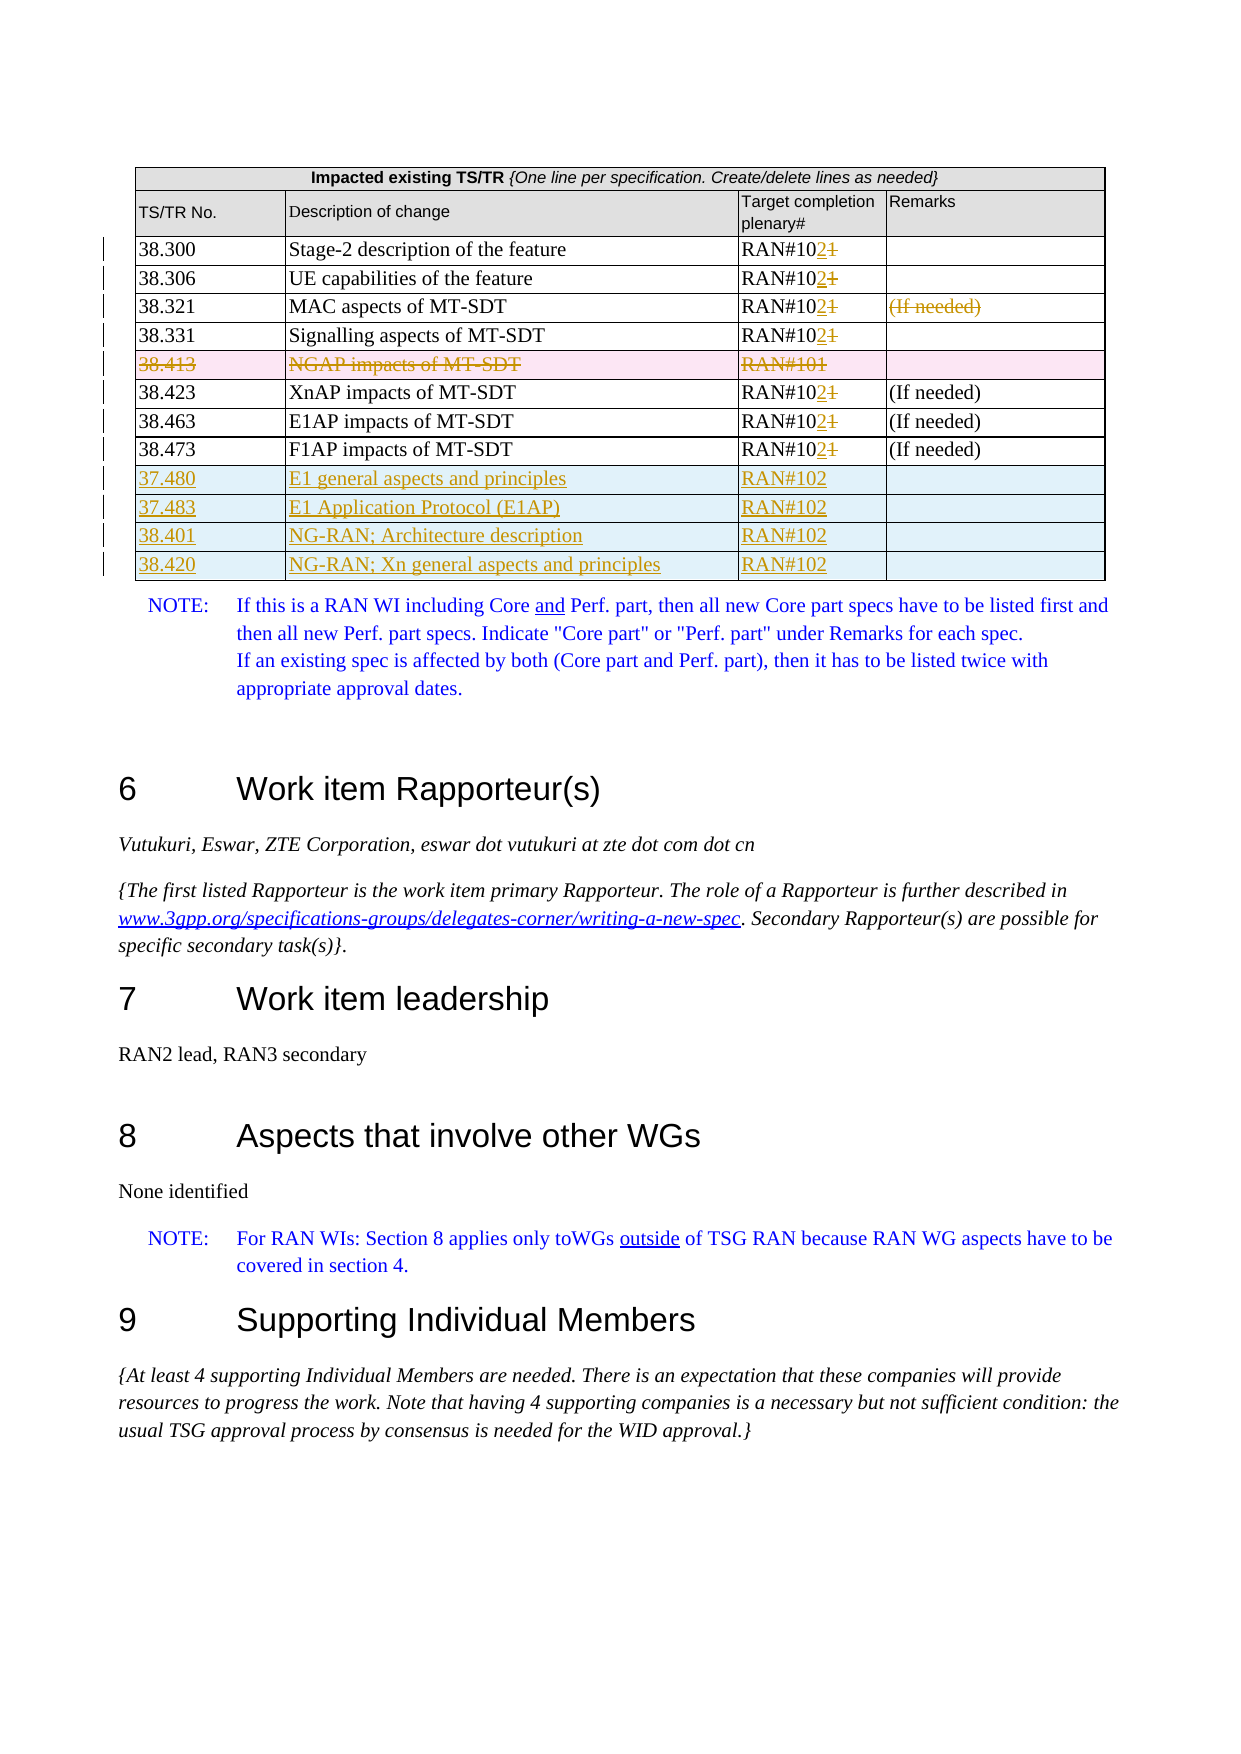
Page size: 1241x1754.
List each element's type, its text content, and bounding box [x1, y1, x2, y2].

table_cell [887, 237, 1104, 264]
text NOTE: If this is a RAN WI including Core and Perf. part, then all new Core part specs have to be listed first and then all new Perf. part specs. Indicate "Core part" or "Perf. part" under Remarks for each spec. If an existing spec is affected by both (Core part and Perf. part), then it has to be listed twice with appropriate approval dates. [148, 593, 1122, 700]
table_cell E1AP impacts of MT-SDT [286, 409, 738, 436]
table_cell Stage-2 description of the feature [286, 237, 738, 264]
table_cell 38.300 [136, 237, 285, 264]
text NOTE: For RAN WIs: Section 8 applies only toWGs outside of TSG RAN because RAN WG aspects have to be covered in section 4. [148, 1226, 1122, 1277]
table_cell (If needed) [887, 380, 1104, 408]
subtitle 6 Work item Rapporteur(s) [118, 769, 1122, 807]
table_cell RAN#10 [739, 266, 886, 293]
text None identified [118, 1179, 1122, 1203]
table_header Impacted existing TS/TR {One line per specification. Create/delete lines as needed} [136, 168, 1104, 190]
table_cell 38.321 [136, 294, 285, 322]
table_cell UE capabilities of the feature [286, 266, 738, 293]
table_cell Target completion plenary# [739, 191, 886, 236]
table_cell 38.306 [136, 266, 285, 293]
table_cell [887, 266, 1104, 293]
subtitle 7 Work item leadership [118, 979, 1122, 1018]
table_cell 38.423 [136, 380, 285, 408]
table_cell Description of change [286, 191, 738, 236]
table_cell RAN#10 [739, 294, 886, 322]
table_cell F1AP impacts of MT-SDT [286, 438, 738, 465]
table_cell RAN#10 [739, 323, 886, 350]
text {At least 4 supporting Individual Members are needed. There is an expectation that these companies will provide resources to progress the work. Note that having 4 supporting companies is a necessary but not sufficient condition: the usual TSG approval process by consensus is needed for the WID approval.} [118, 1362, 1132, 1442]
table_cell 38.473 [136, 438, 285, 465]
table_cell 38.463 [136, 409, 285, 436]
text RAN2 lead, RAN3 secondary [118, 1042, 1132, 1066]
table_cell [887, 323, 1104, 350]
table_cell RAN#10 [739, 409, 886, 436]
table_cell RAN#10 [739, 438, 886, 465]
table_cell RAN#10 [739, 380, 886, 408]
table_cell Remarks [887, 191, 1104, 236]
table_cell (If needed) [887, 409, 1104, 436]
table_cell RAN#10 [739, 237, 886, 264]
table_cell MAC aspects of MT-SDT [286, 294, 738, 322]
subtitle 9 Supporting Individual Members [118, 1299, 1122, 1338]
subtitle 8 Aspects that involve other WGs [118, 1116, 1122, 1155]
table_cell TS/TR No. [136, 191, 285, 236]
table_cell (If needed) [887, 438, 1104, 465]
table_cell Signalling aspects of MT-SDT [286, 323, 738, 350]
text {The first listed Rapporteur is the work item primary Rapporteur. The role of a Rapporteur is further described in www.3gpp.org/specifications-groups/delegates-corner/writing-a-new-spec. Secondary Rapporteur(s) are possible for specific secondary task(s)}. [118, 878, 1132, 957]
text Vutukuri, Eswar, ZTE Corporation, eswar dot vutukuri at zte dot com dot cn [118, 832, 1132, 856]
table_cell 38.331 [136, 323, 285, 350]
table_cell XnAP impacts of MT-SDT [286, 380, 738, 408]
table_cell [887, 294, 1104, 322]
